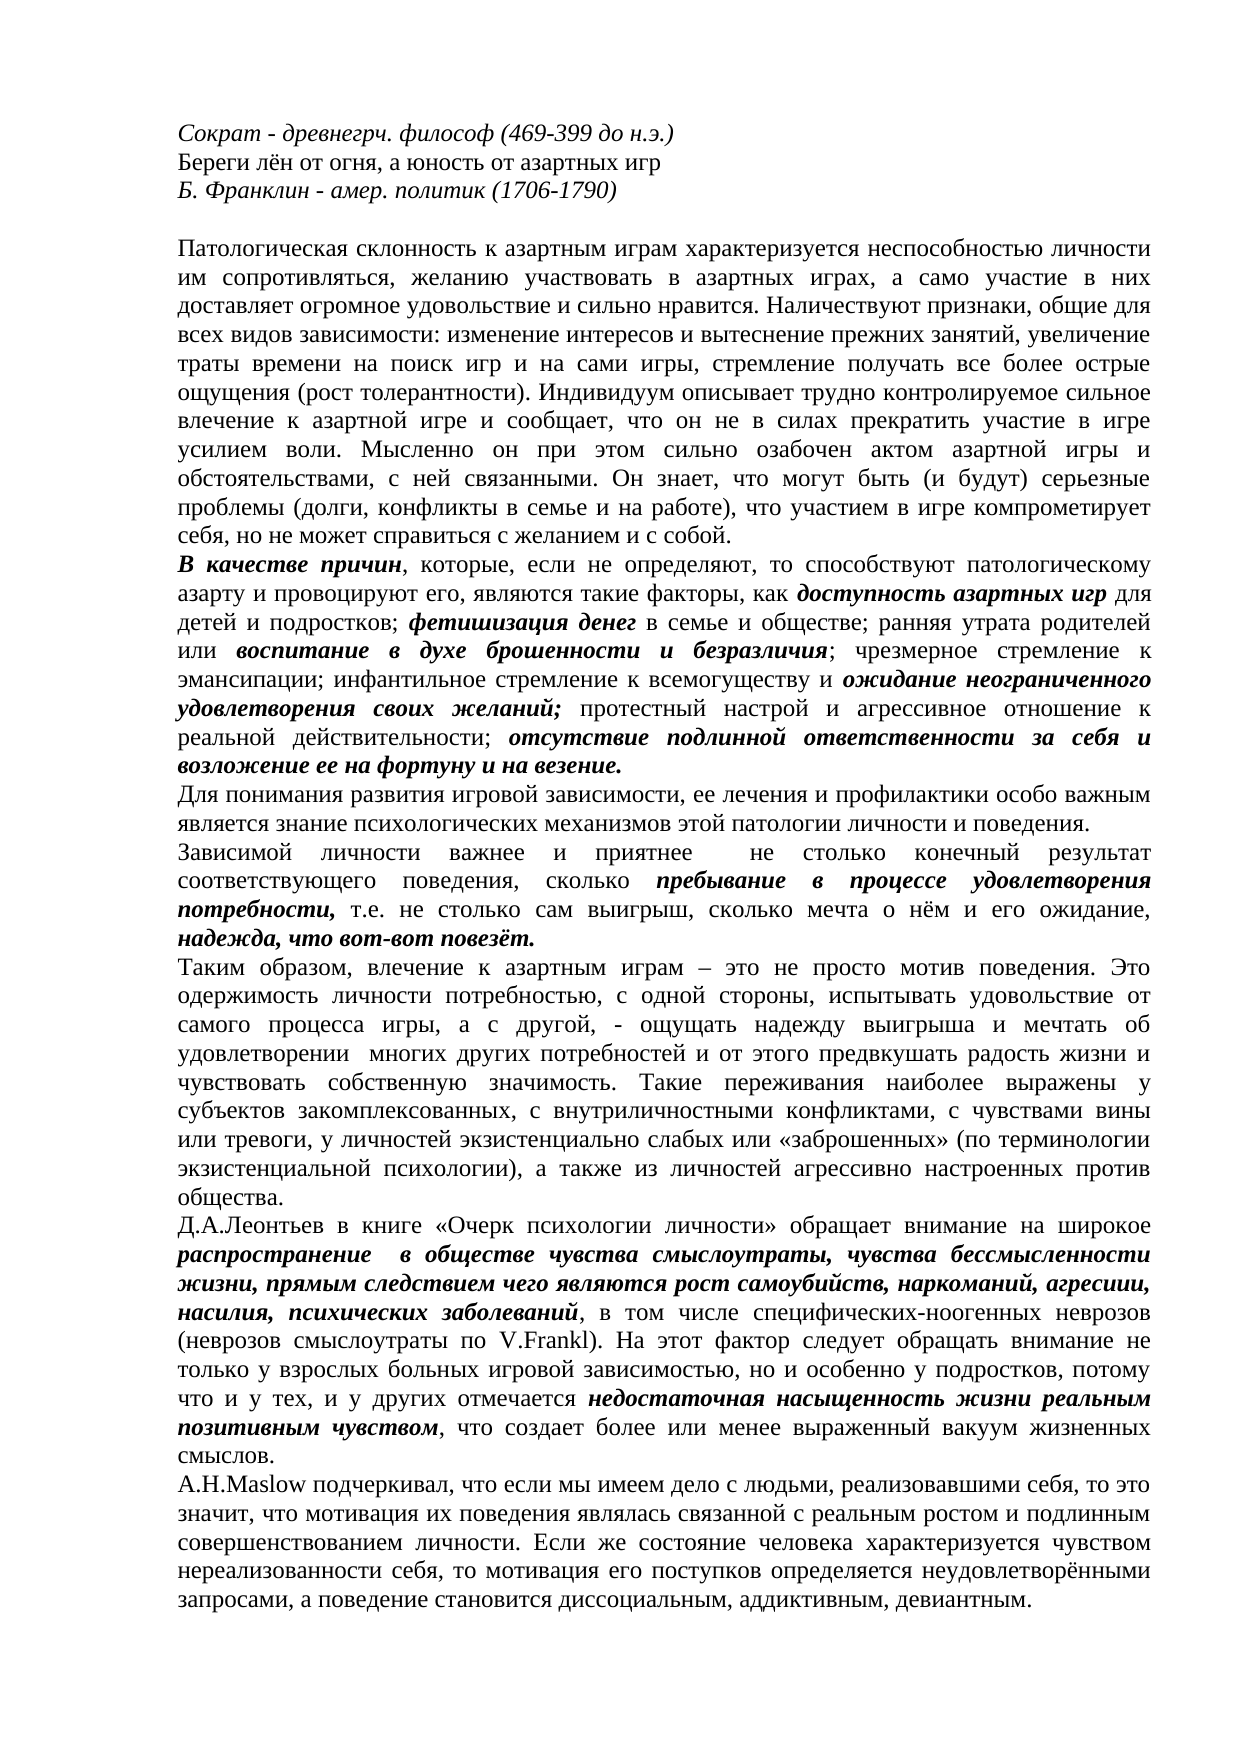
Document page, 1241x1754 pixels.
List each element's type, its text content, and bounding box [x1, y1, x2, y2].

text Береги лён от огня, а юность от азартных игр [177, 147, 1152, 176]
text Д.А.Леонтьев в книге «Очерк психологии личности» обращает внимание на широкое распространение в обществе чувства смыслоутраты, чувства бессмысленности жизни, прямым следствием чего являются рост самоубийств, наркоманий, агресиии, насилия, психических заболеваний, в том числе специфических-ноогенных неврозов (неврозов смыслоутраты по V.Frankl). На этот фактор следует обращать внимание не только у взрослых больных игровой зависимостью, но и особенно у подростков, потому что и у тех, и у других отмечается недостаточная насыщенность жизни реальным позитивным чувством, что создает более или менее выраженный вакуум жизненных смыслов. [177, 1211, 1152, 1469]
text Сократ - древнегрч. философ (469-399 до н.э.) [177, 118, 1152, 147]
text A.H.Maslow подчеркивал, что если мы имеем дело с людьми, реализовавшими себя, то это значит, что мотивация их поведения являлась связанной с реальным ростом и подлинным совершенствованием личности. Если же состояние человека характеризуется чувством нереализованности себя, то мотивация его поступков определяется неудовлетворёнными запросами, а поведение становится диссоциальным, аддиктивным, девиантным. [177, 1469, 1152, 1613]
text Патологическая склонность к азартным играм характеризуется неспособностью личности им сопротивляться, желанию участвовать в азартных играх, а само участие в них доставляет огромное удовольствие и сильно нравится. Наличествуют признаки, общие для всех видов зависимости: изменение интересов и вытеснение прежних занятий, увеличение траты времени на поиск игр и на сами игры, стремление получать все более острые ощущения (рост толерантности). Индивидуум описывает трудно контролируемое сильное влечение к азартной игре и сообщает, что он не в силах прекратить участие в игре усилием воли. Мысленно он при этом сильно озабочен актом азартной игры и обстоятельствами, с ней связанными. Он знает, что могут быть (и будут) серьезные проблемы (долги, конфликты в семье и на работе), что участием в игре компрометирует себя, но не может справиться с желанием и с собой. [177, 233, 1152, 549]
text Зависимой личности важнее и приятнее не столько конечный результат соответствующего поведения, сколько пребывание в процессе удовлетворения потребности, т.е. не столько сам выигрыш, сколько мечта о нём и его ожидание, надежда, что вот-вот повезёт. [177, 837, 1152, 952]
text Таким образом, влечение к азартным играм – это не просто мотив поведения. Это одержимость личности потребностью, с одной стороны, испытывать удовольствие от самого процесса игры, а с другой, - ощущать надежду выигрыша и мечтать об удовлетворении многих других потребностей и от этого предвкушать радость жизни и чувствовать собственную значимость. Такие переживания наиболее выражены у субъектов закомплексованных, с внутриличностными конфликтами, с чувствами вины или тревоги, у личностей экзистенциально слабых или «заброшенных» (по терминологии экзистенциальной психологии), а также из личностей агрессивно настроенных против общества. [177, 952, 1152, 1211]
text Б. Франклин - амер. политик (1706-1790) [177, 176, 1152, 204]
text В качестве причин, которые, если не определяют, то способствуют патологическому азарту и провоцируют его, являются такие факторы, как доступность азартных игр для детей и подростков; фетишизация денег в семье и обществе; ранняя утрата родителей или воспитание в духе брошенности и безразличия; чрезмерное стремление к эмансипации; инфантильное стремление к всемогуществу и ожидание неограниченного удовлетворения своих желаний; протестный настрой и агрессивное отношение к реальной действительности; отсутствие подлинной ответственности за себя и возложение ее на фортуну и на везение. [177, 549, 1152, 779]
text Для понимания развития игровой зависимости, ее лечения и профилактики особо важным является знание психологических механизмов этой патологии личности и поведения. [177, 779, 1152, 837]
